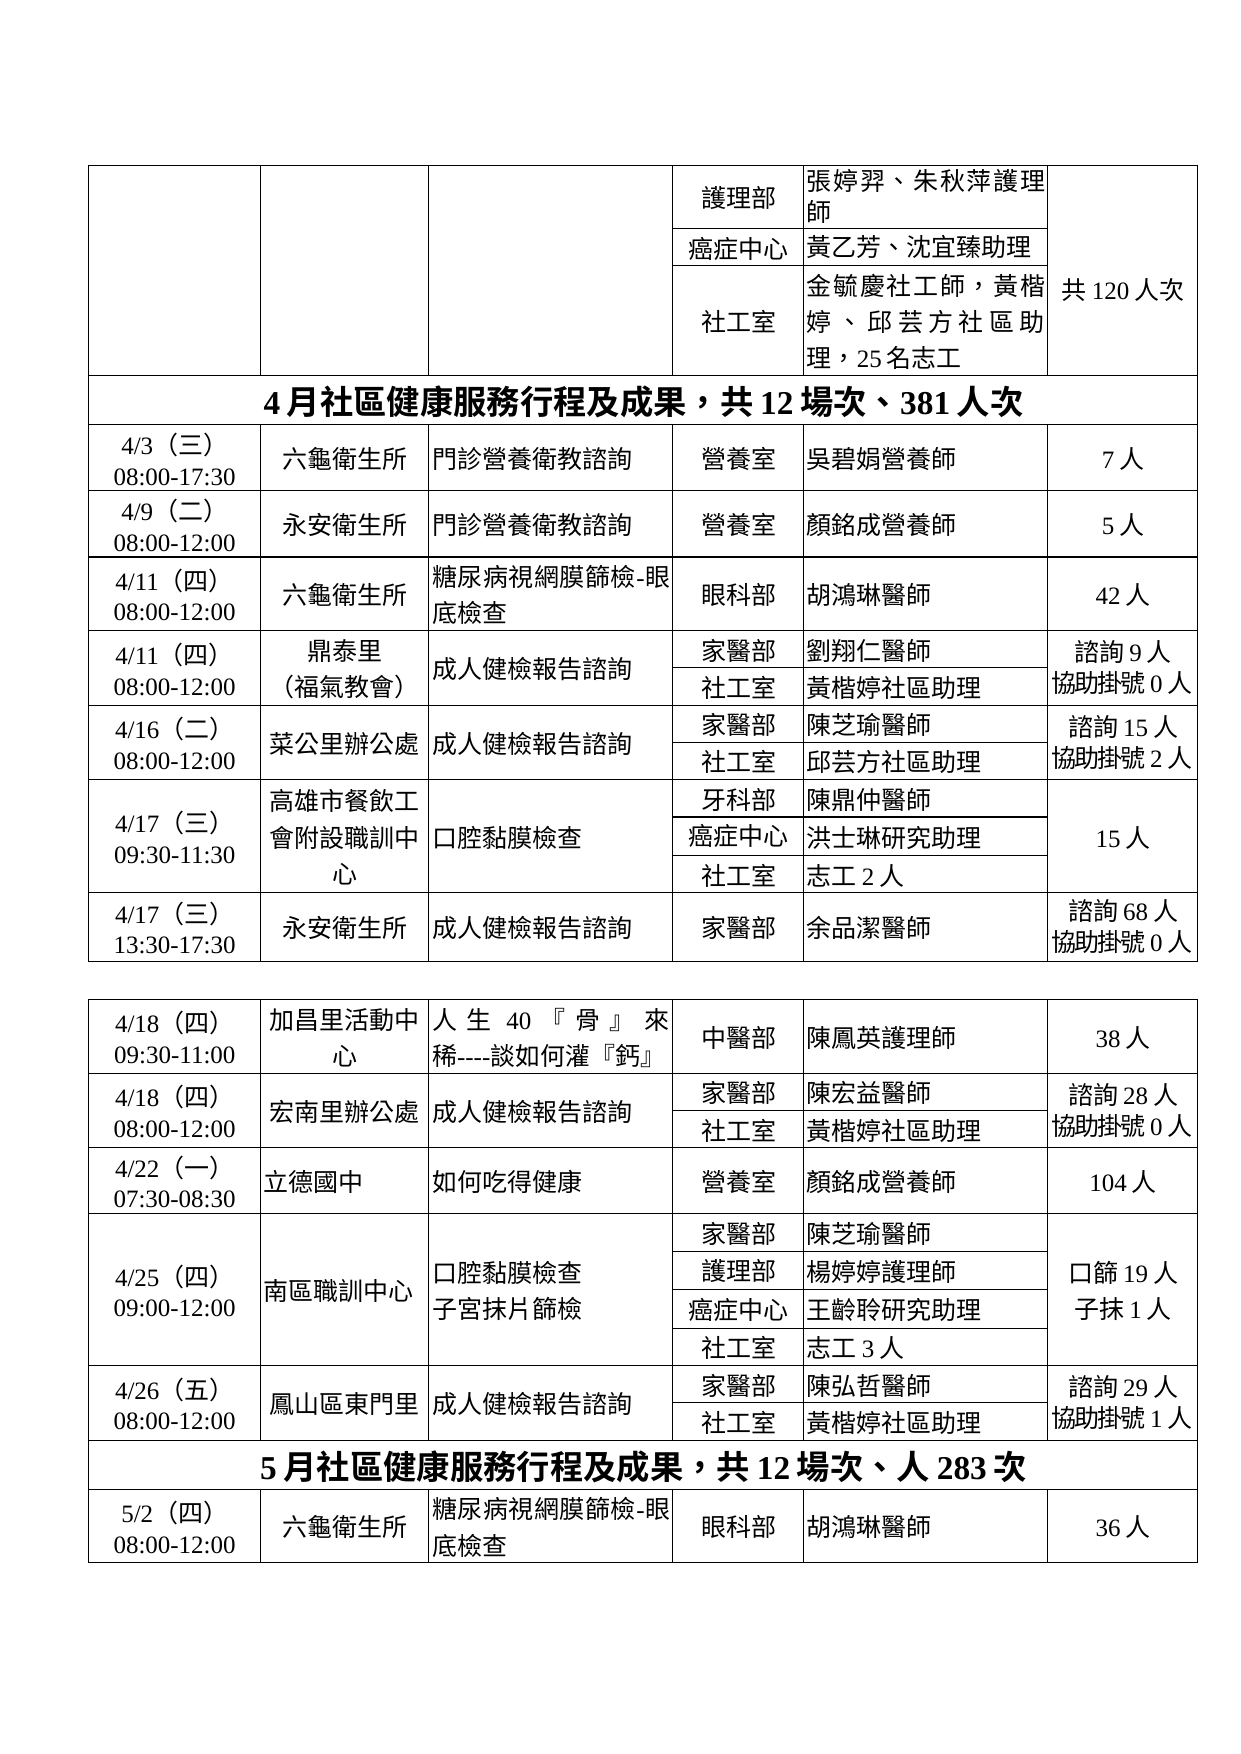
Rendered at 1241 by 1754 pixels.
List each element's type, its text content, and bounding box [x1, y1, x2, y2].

table_cell 醫師 [804, 558, 1047, 630]
table_cell 菜公里辦公處 [261, 706, 428, 779]
table_cell 永安衛生所 [261, 893, 428, 961]
table_cell 104人 [1048, 1148, 1197, 1213]
table_cell 36人 [1048, 1490, 1197, 1562]
table_cell 4/25（四） 09:00-12:00 [89, 1214, 260, 1365]
table_cell 4/3（三） 08:00-17:30 [89, 425, 260, 490]
table_cell 成人健檢報告諮詢 [429, 1074, 672, 1147]
table_cell 醫師 [804, 1074, 1047, 1110]
table_header 中醫部 [673, 1000, 803, 1073]
table_cell 4/18（四） 08:00-12:00 [89, 1074, 260, 1147]
table_cell 諮詢68人 協助掛號0人 [1048, 893, 1197, 961]
table_cell 諮詢15人 協助掛號2人 [1048, 706, 1197, 779]
table_cell 成人健檢報告諮詢 [429, 706, 672, 779]
table_cell 門診營養衛教諮詢 [429, 491, 672, 556]
table_cell 邱芸方社區助理 [804, 743, 1047, 779]
table_cell 醫師 [804, 893, 1047, 961]
table_cell 醫師 [804, 1366, 1047, 1402]
table_cell 楊婷婷護理師 [804, 1252, 1047, 1289]
table_cell 醫師 [804, 780, 1047, 816]
table_cell 諮詢9人 協助掛號0人 [1048, 631, 1197, 704]
table_cell 4/26（五） 08:00-12:00 [89, 1366, 260, 1439]
table_cell 洪士琳研究助理 [804, 818, 1047, 855]
table_cell 眼科部 [673, 558, 803, 630]
table_cell 黃楷婷社區助理 [804, 1111, 1047, 1147]
table_cell 糖尿病視網膜篩檢-眼底檢查 [429, 558, 672, 630]
table_cell 社工室 [673, 1329, 803, 1365]
table_cell 高雄市餐飲工會附設職訓中心 [261, 780, 428, 892]
table_header 人生40『骨』來稀----談如何灌『鈣』 [429, 1000, 672, 1073]
table_cell 吳碧娟營養師 [804, 425, 1047, 490]
table_cell 門診營養衛教諮詢 [429, 425, 672, 490]
table_cell 成人健檢報告諮詢 [429, 1366, 672, 1439]
table_cell 癌症中心 [673, 229, 803, 265]
table_cell 營養室 [673, 1148, 803, 1213]
table_header 38人 [1048, 1000, 1197, 1073]
table_cell 志工3人 [804, 1329, 1047, 1365]
table_cell 立德國中 [261, 1148, 428, 1213]
table_cell 眼科部 [673, 1490, 803, 1562]
table_cell 糖尿病視網膜篩檢-眼底檢查 [429, 1490, 672, 1562]
table_cell 鳳山區東門里 [261, 1366, 428, 1439]
table_cell 營養室 [673, 491, 803, 556]
table_cell 志工2人 [804, 856, 1047, 892]
table_cell 顏銘成營養師 [804, 1148, 1047, 1213]
table_header 陳鳳英護理師 [804, 1000, 1047, 1073]
table_cell 4/22（一） 07:30-08:30 [89, 1148, 260, 1213]
table_cell 黃楷婷社區助理 [804, 668, 1047, 704]
table_cell 六龜衛生所 [261, 558, 428, 630]
table_cell 社工室 [673, 743, 803, 779]
table_cell 成人健檢報告諮詢 [429, 893, 672, 961]
table_cell 4/11（四） 08:00-12:00 [89, 558, 260, 630]
table_cell 42人 [1048, 558, 1197, 630]
table_cell 口腔黏膜檢查 子宮抹片篩檢 [429, 1214, 672, 1365]
table_cell 諮詢29人 協助掛號1人 [1048, 1366, 1197, 1439]
table_cell 4月社區健康服務行程及成果，共12場次、381人次 [89, 376, 1197, 424]
table_cell 4/17（三） 13:30-17:30 [89, 893, 260, 961]
table_cell 口篩19人 子抹1人 [1048, 1214, 1197, 1365]
table_cell 4/16（二） 08:00-12:00 [89, 706, 260, 779]
table_cell 癌症中心 [673, 1290, 803, 1328]
table_cell 醫師 [804, 1490, 1047, 1562]
table_cell 4/17（三） 09:30-11:30 [89, 780, 260, 892]
table_cell 黃乙芳、沈宜臻助理 [804, 229, 1047, 265]
table_header 4/18（四） 09:30-11:00 [89, 1000, 260, 1073]
table_cell 7人 [1048, 425, 1197, 490]
table_cell 15人 [1048, 780, 1197, 892]
table_cell 5月社區健康服務行程及成果，共12場次、人283次 [89, 1441, 1197, 1489]
table_cell 癌症中心 [673, 818, 803, 855]
table_cell 營養室 [673, 425, 803, 490]
table_header 加昌里活動中心 [261, 1000, 428, 1073]
table_cell 諮詢28人 協助掛號0人 [1048, 1074, 1197, 1147]
table_cell 成人健檢報告諮詢 [429, 631, 672, 704]
table_cell 永安衛生所 [261, 491, 428, 556]
table_cell 六龜衛生所 [261, 1490, 428, 1562]
table_cell 家醫部 [673, 706, 803, 742]
table_cell 4/9（二） 08:00-12:00 [89, 491, 260, 556]
table_cell 王齡聆研究助理 [804, 1290, 1047, 1328]
table_cell 社工室 [673, 266, 803, 375]
table_cell 家醫部 [673, 631, 803, 667]
table_cell 護理部 [673, 166, 803, 228]
table_cell 鼎泰里 （福氣教會） [261, 631, 428, 704]
table_cell 金毓慶社工師，黃楷婷、邱芸方社區助理，25名志工 [804, 266, 1047, 375]
table_cell 醫師 [804, 706, 1047, 742]
table_cell 4/11（四） 08:00-12:00 [89, 631, 260, 704]
table_cell 社工室 [673, 668, 803, 704]
table_cell 5人 [1048, 491, 1197, 556]
table_cell 張婷羿、朱秋萍護理師 [804, 166, 1047, 228]
table_cell 家醫部 [673, 1214, 803, 1251]
table_cell 醫師 [804, 631, 1047, 667]
table_cell 黃楷婷社區助理 [804, 1403, 1047, 1439]
table_cell 社工室 [673, 1111, 803, 1147]
table_cell 如何吃得健康 [429, 1148, 672, 1213]
table_cell 家醫部 [673, 1074, 803, 1110]
table_cell 牙科部 [673, 780, 803, 816]
table_cell 宏南里辦公處 [261, 1074, 428, 1147]
table_cell 5/2（四） 08:00-12:00 [89, 1490, 260, 1562]
table_cell 社工室 [673, 856, 803, 892]
table_cell 社工室 [673, 1403, 803, 1439]
table_cell 家醫部 [673, 1366, 803, 1402]
table_cell 顏銘成營養師 [804, 491, 1047, 556]
table_cell 護理部 [673, 1252, 803, 1289]
table_cell 口腔黏膜檢查 [429, 780, 672, 892]
table_cell 南區職訓中心 [261, 1214, 428, 1365]
table_cell 家醫部 [673, 893, 803, 961]
table_cell 六龜衛生所 [261, 425, 428, 490]
table_cell 醫師 [804, 1214, 1047, 1251]
